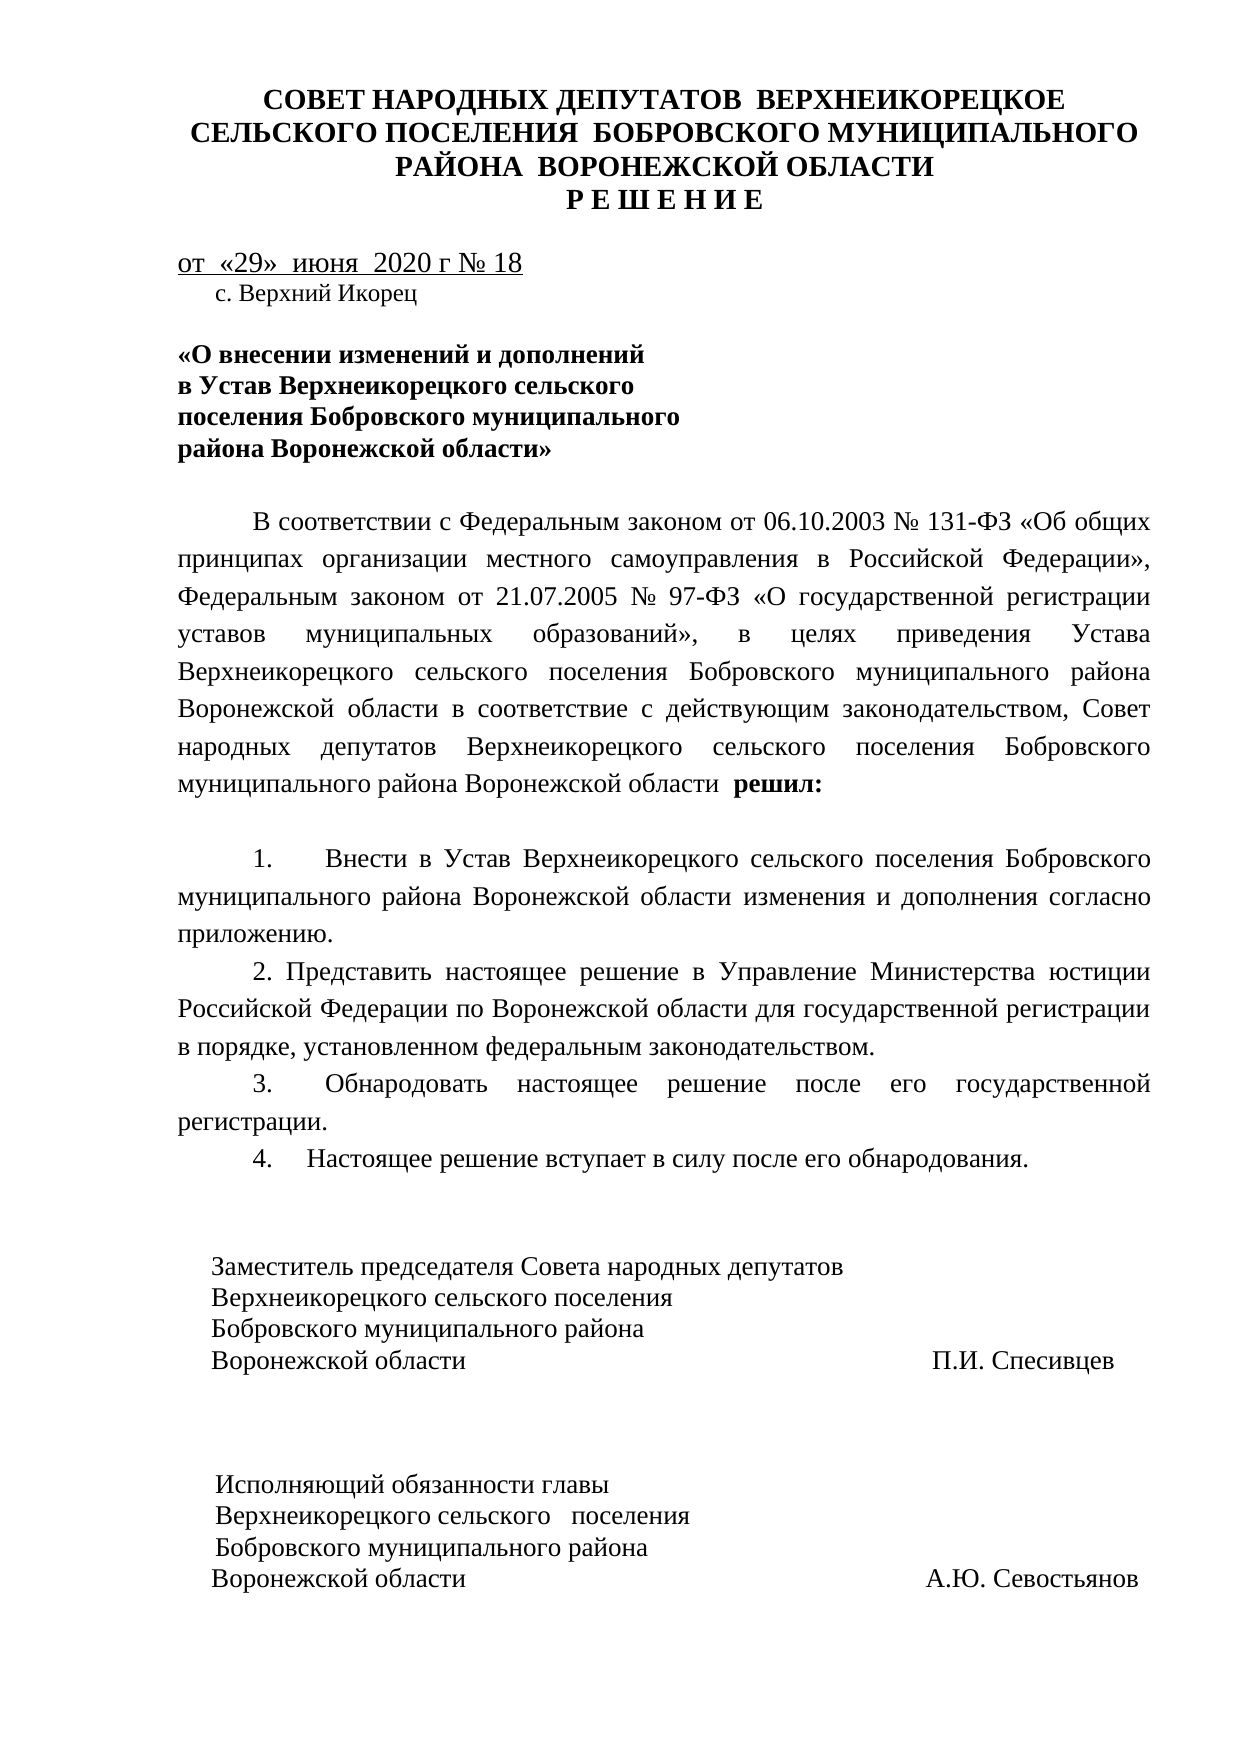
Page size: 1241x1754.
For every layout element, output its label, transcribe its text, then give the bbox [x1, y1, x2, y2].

text с. Верхний Икорец [177, 278, 1152, 307]
text поселения Бобровского муниципального [177, 401, 1152, 432]
text Верхнеикорецкого сельского поселения [177, 1281, 1152, 1313]
text района Воронежской области» [177, 432, 1152, 463]
text в Устав Верхнеикорецкого сельского [177, 369, 1152, 401]
text Заместитель председателя Совета народных депутатов [177, 1250, 1152, 1281]
text Бобровского муниципального района [215, 1531, 1152, 1562]
text Бобровского муниципального района [177, 1313, 1152, 1344]
list Обнародовать настоящее решение после его государственной регистрации. [177, 1063, 1152, 1138]
text «О внесении изменений и дополнений [177, 338, 1152, 369]
text Исполняющий обязанности главы [215, 1468, 1152, 1499]
text Воронежской области П.И. Спесивцев [177, 1344, 1152, 1375]
text В соответствии с Федеральным законом от 06.10.2003 № 131-ФЗ «Об общих принципах организации местного самоуправления в Российской Федерации», Федеральным законом от 21.07.2005 № 97-ФЗ «О государственной регистрации уставов муниципальных образований», в целях приведения Устава Верхнеикорецкого сельского поселения Бобровского муниципального района Воронежской области в соответствие с действующим законодательством, Совет народных депутатов Верхнеикорецкого сельского поселения Бобровского муниципального района Воронежской области решил: [177, 500, 1152, 800]
text СОВЕТ НАРОДНЫХ ДЕПУТАТОВ ВЕРХНЕИКОРЕЦКОЕ СЕЛЬСКОГО ПОСЕЛЕНИЯ БОБРОВСКОГО МУНИЦИПАЛЬНОГО РАЙОНА ВОРОНЕЖСКОЙ ОБЛАСТИ [177, 82, 1152, 182]
text 2. Представить настоящее решение в Управление Министерства юстиции Российской Федерации по Воронежской области для государственной регистрации в порядке, установленном федеральным законодательством. [177, 950, 1152, 1063]
text 4. Настоящее решение вступает в силу после его обнародования. [177, 1138, 1152, 1175]
text Р Е Ш Е Н И Е [177, 182, 1152, 216]
list Внести в Устав Верхнеикорецкого сельского поселения Бобровского муниципального района Воронежской области изменения и дополнения согласно приложению. [177, 838, 1152, 950]
text Верхнеикорецкого сельского поселения [215, 1499, 1152, 1531]
text от «29» июня 2020 г № 18 [177, 245, 1152, 278]
text Воронежской области А.Ю. Севостьянов [177, 1562, 1152, 1593]
